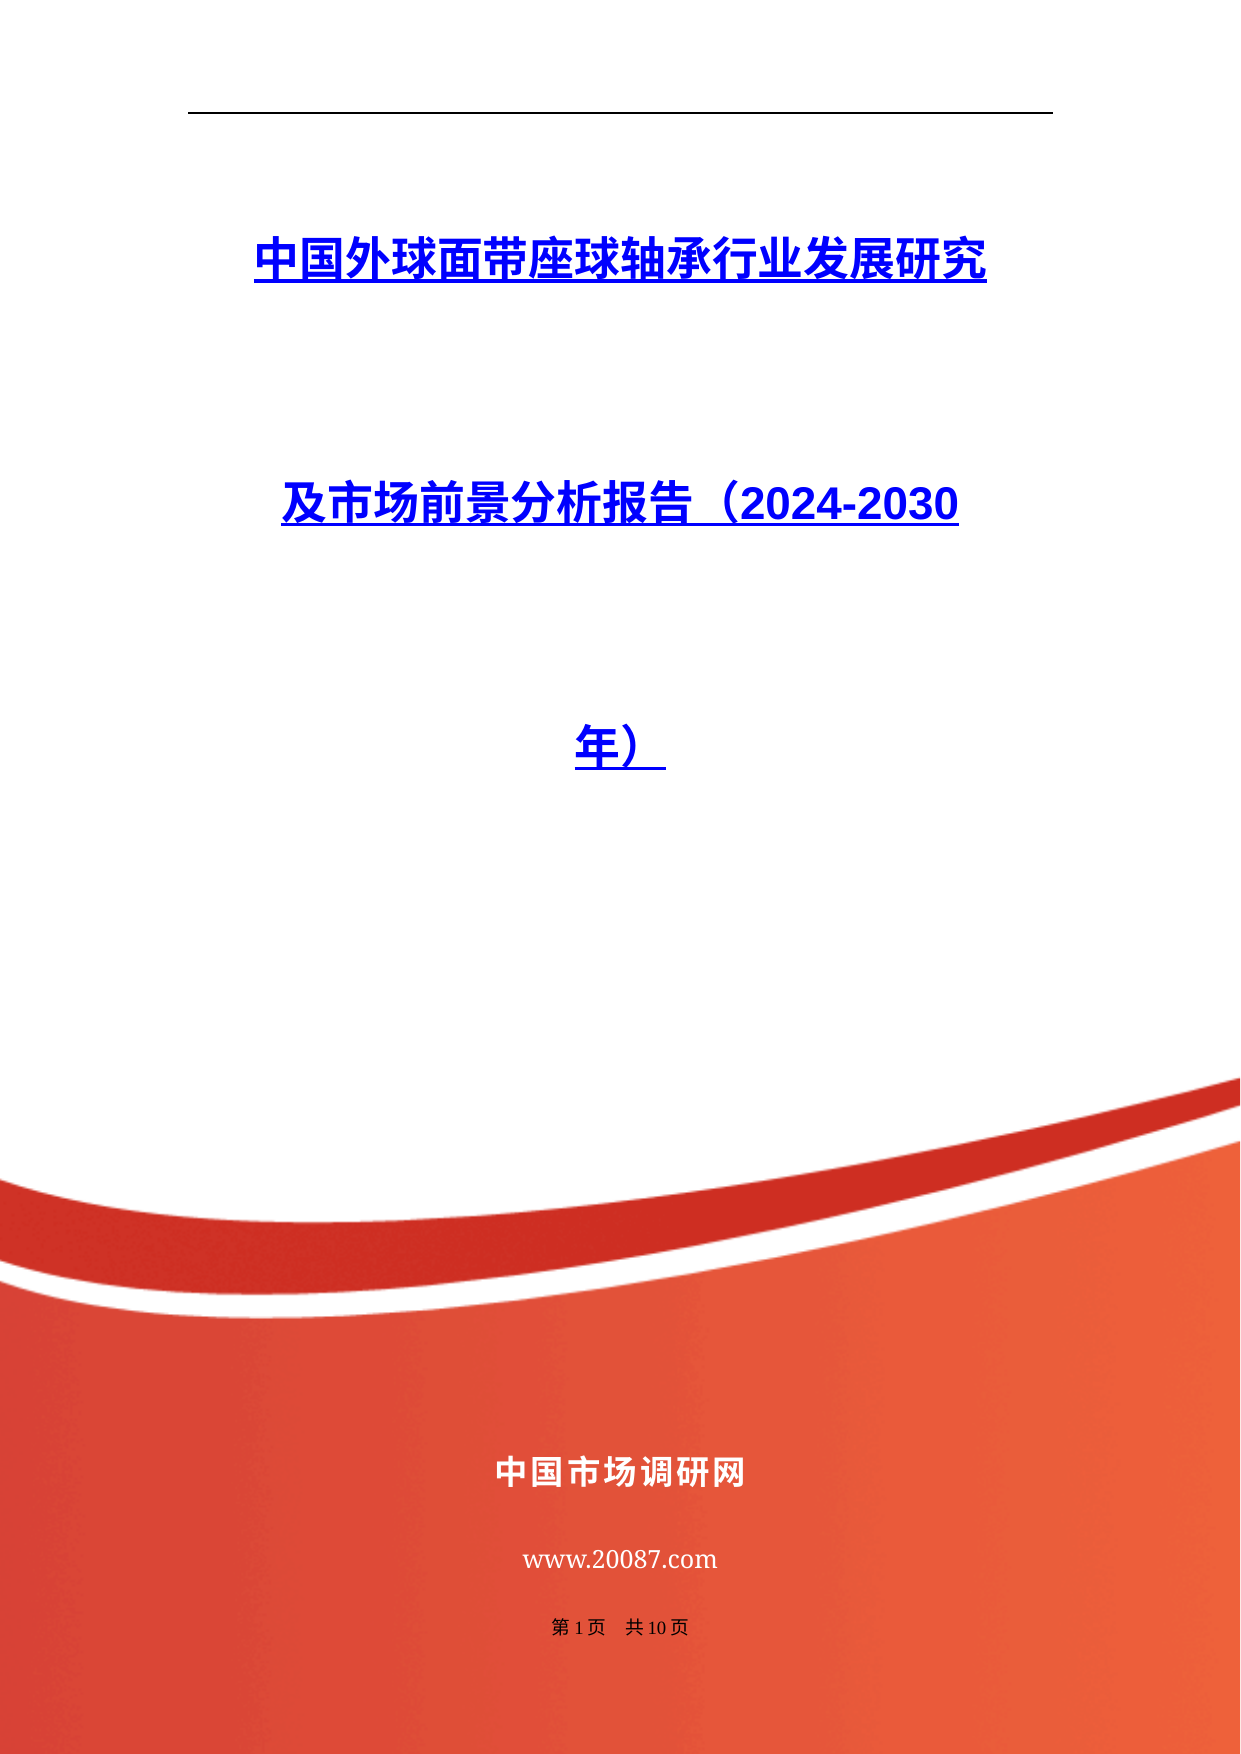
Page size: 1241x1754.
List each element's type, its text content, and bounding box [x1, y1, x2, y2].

subtitle 中国市场调研网 [187, 1437, 1053, 1502]
text www.20087.com [187, 1526, 1053, 1591]
picture [0, 1006, 1241, 1754]
table_header 中国外球面带座球轴承行业发展研究及市场前景分析报告（2024-2030年） [188, 207, 1053, 871]
